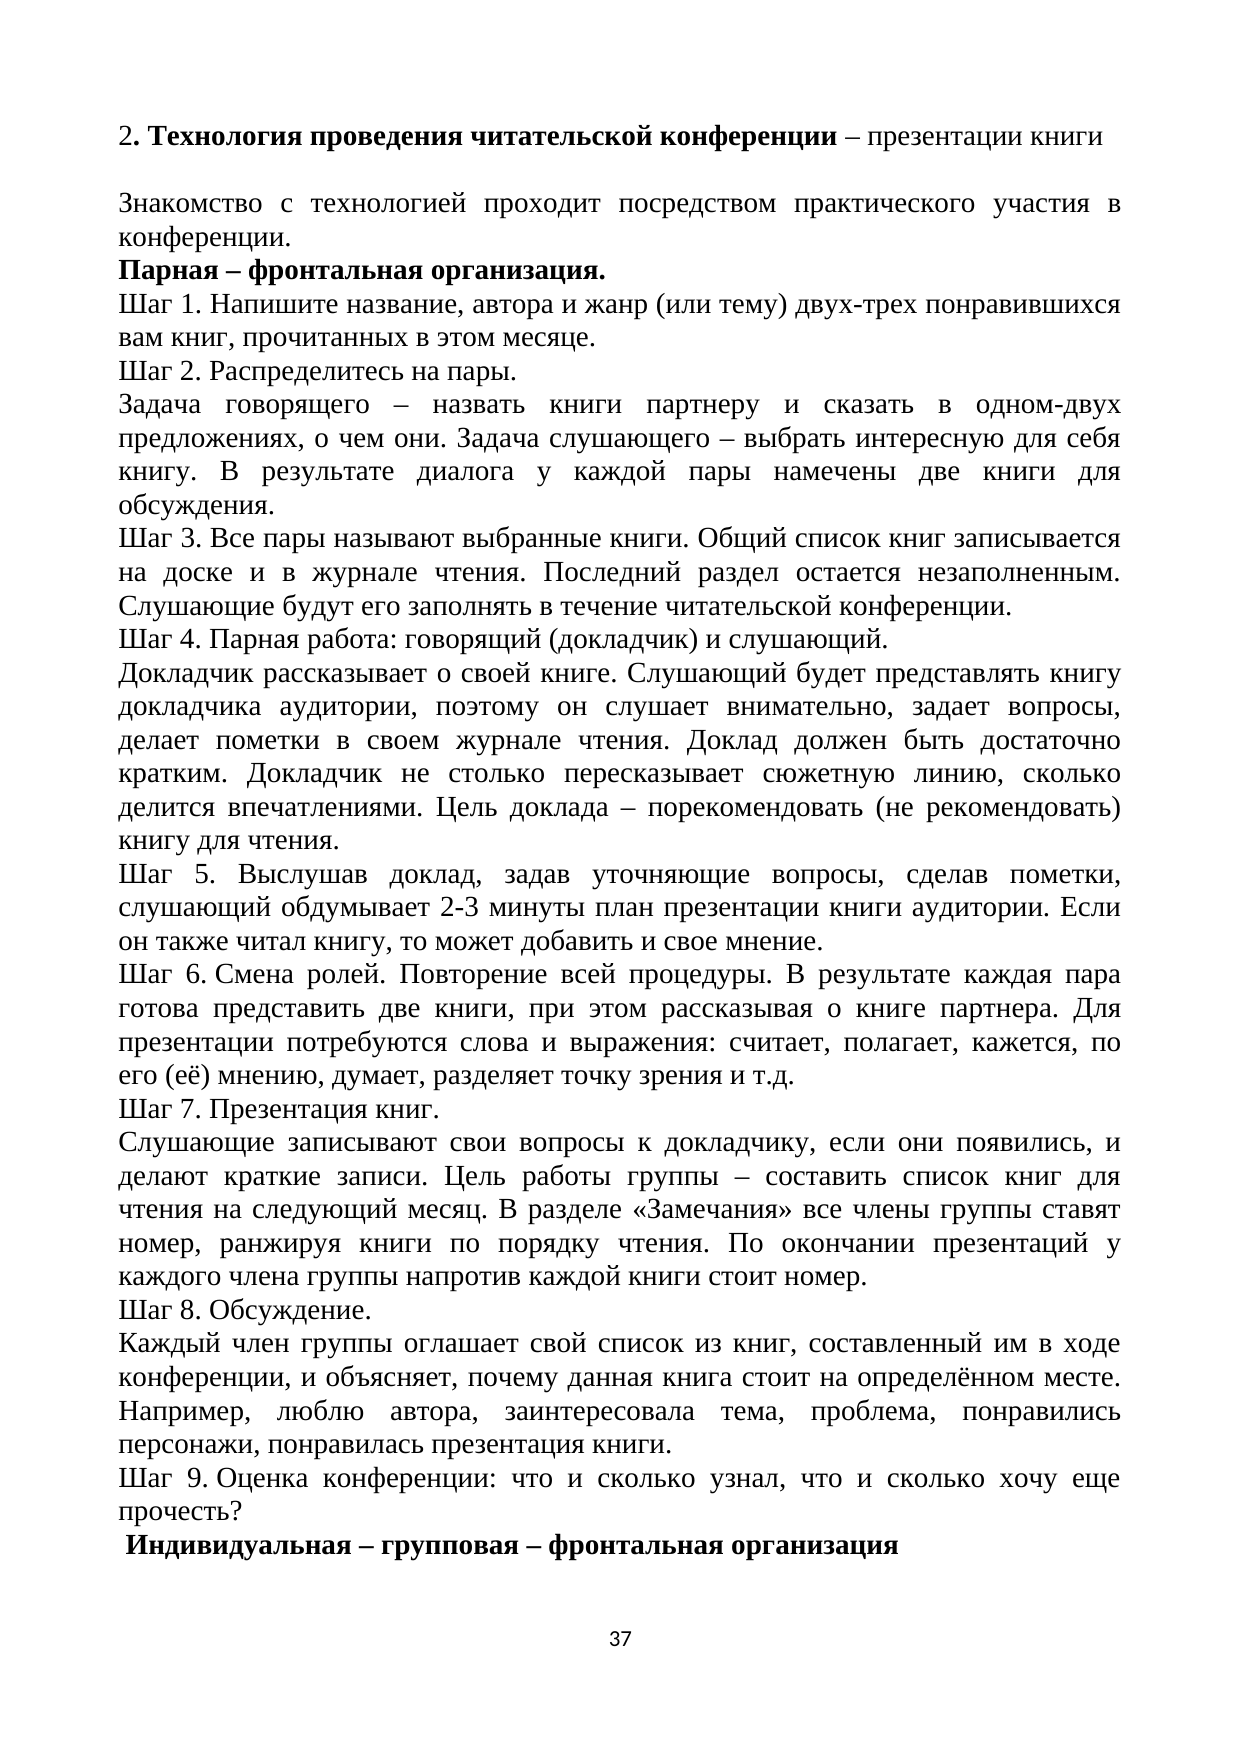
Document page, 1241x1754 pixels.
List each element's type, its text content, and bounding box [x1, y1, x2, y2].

text Шаг 9. Оценка конференции: что и сколько узнал, что и сколько хочу еще прочесть? [118, 1460, 1122, 1527]
text Каждый член группы оглашает свой список из книг, составленный им в ходе конференции, и объясняет, почему данная книга стоит на определённом месте. Например, люблю автора, заинтересовала тема, проблема, понравились персонажи, понравилась презентация книги. [118, 1326, 1122, 1460]
text Шаг 3. Все пары называют выбранные книги. Общий список книг записывается на доске и в журнале чтения. Последний раздел остается незаполненным. Слушающие будут его заполнять в течение читательской конференции. [118, 521, 1122, 621]
text 2. Технология проведения читательской конференции – презентации книги [118, 118, 1122, 152]
text Шаг 7. Презентация книг. [118, 1091, 1122, 1124]
text Шаг 6. Смена ролей. Повторение всей процедуры. В результате каждая пара готова представить две книги, при этом рассказывая о книге партнера. Для презентации потребуются слова и выражения: считает, полагает, кажется, по его (её) мнению, думает, разделяет точку зрения и т.д. [118, 957, 1122, 1091]
text Шаг 2. Распределитесь на пары. [118, 353, 1122, 386]
text Индивидуальная – групповая – фронтальная организация [118, 1527, 1122, 1560]
text Знакомство с технологией проходит посредством практического участия в конференции. [118, 185, 1122, 252]
text Шаг 8. Обсуждение. [118, 1292, 1122, 1326]
text Шаг 4. Парная работа: говорящий (докладчик) и слушающий. [118, 621, 1122, 655]
text Парная – фронтальная организация. [118, 252, 1122, 286]
text Шаг 1. Напишите название, автора и жанр (или тему) двух-трех понравившихся вам книг, прочитанных в этом месяце. [118, 286, 1122, 353]
text Шаг 5. Выслушав доклад, задав уточняющие вопросы, сделав пометки, слушающий обдумывает 2-3 минуты план презентации книги аудитории. Если он также читал книгу, то может добавить и свое мнение. [118, 856, 1122, 957]
text Задача говорящего – назвать книги партнеру и сказать в одном-двух предложениях, о чем они. Задача слушающего – выбрать интересную для себя книгу. В результате диалога у каждой пары намечены две книги для обсуждения. [118, 386, 1122, 521]
text Слушающие записывают свои вопросы к докладчику, если они появились, и делают краткие записи. Цель работы группы – составить список книг для чтения на следующий месяц. В разделе «Замечания» все члены группы ставят номер, ранжируя книги по порядку чтения. По окончании презентаций у каждого члена группы напротив каждой книги стоит номер. [118, 1124, 1122, 1292]
text Докладчик рассказывает о своей книге. Слушающий будет представлять книгу докладчика аудитории, поэтому он слушает внимательно, задает вопросы, делает пометки в своем журнале чтения. Доклад должен быть достаточно кратким. Докладчик не столько пересказывает сюжетную линию, сколько делится впечатлениями. Цель доклада – порекомендовать (не рекомендовать) книгу для чтения. [118, 655, 1122, 856]
